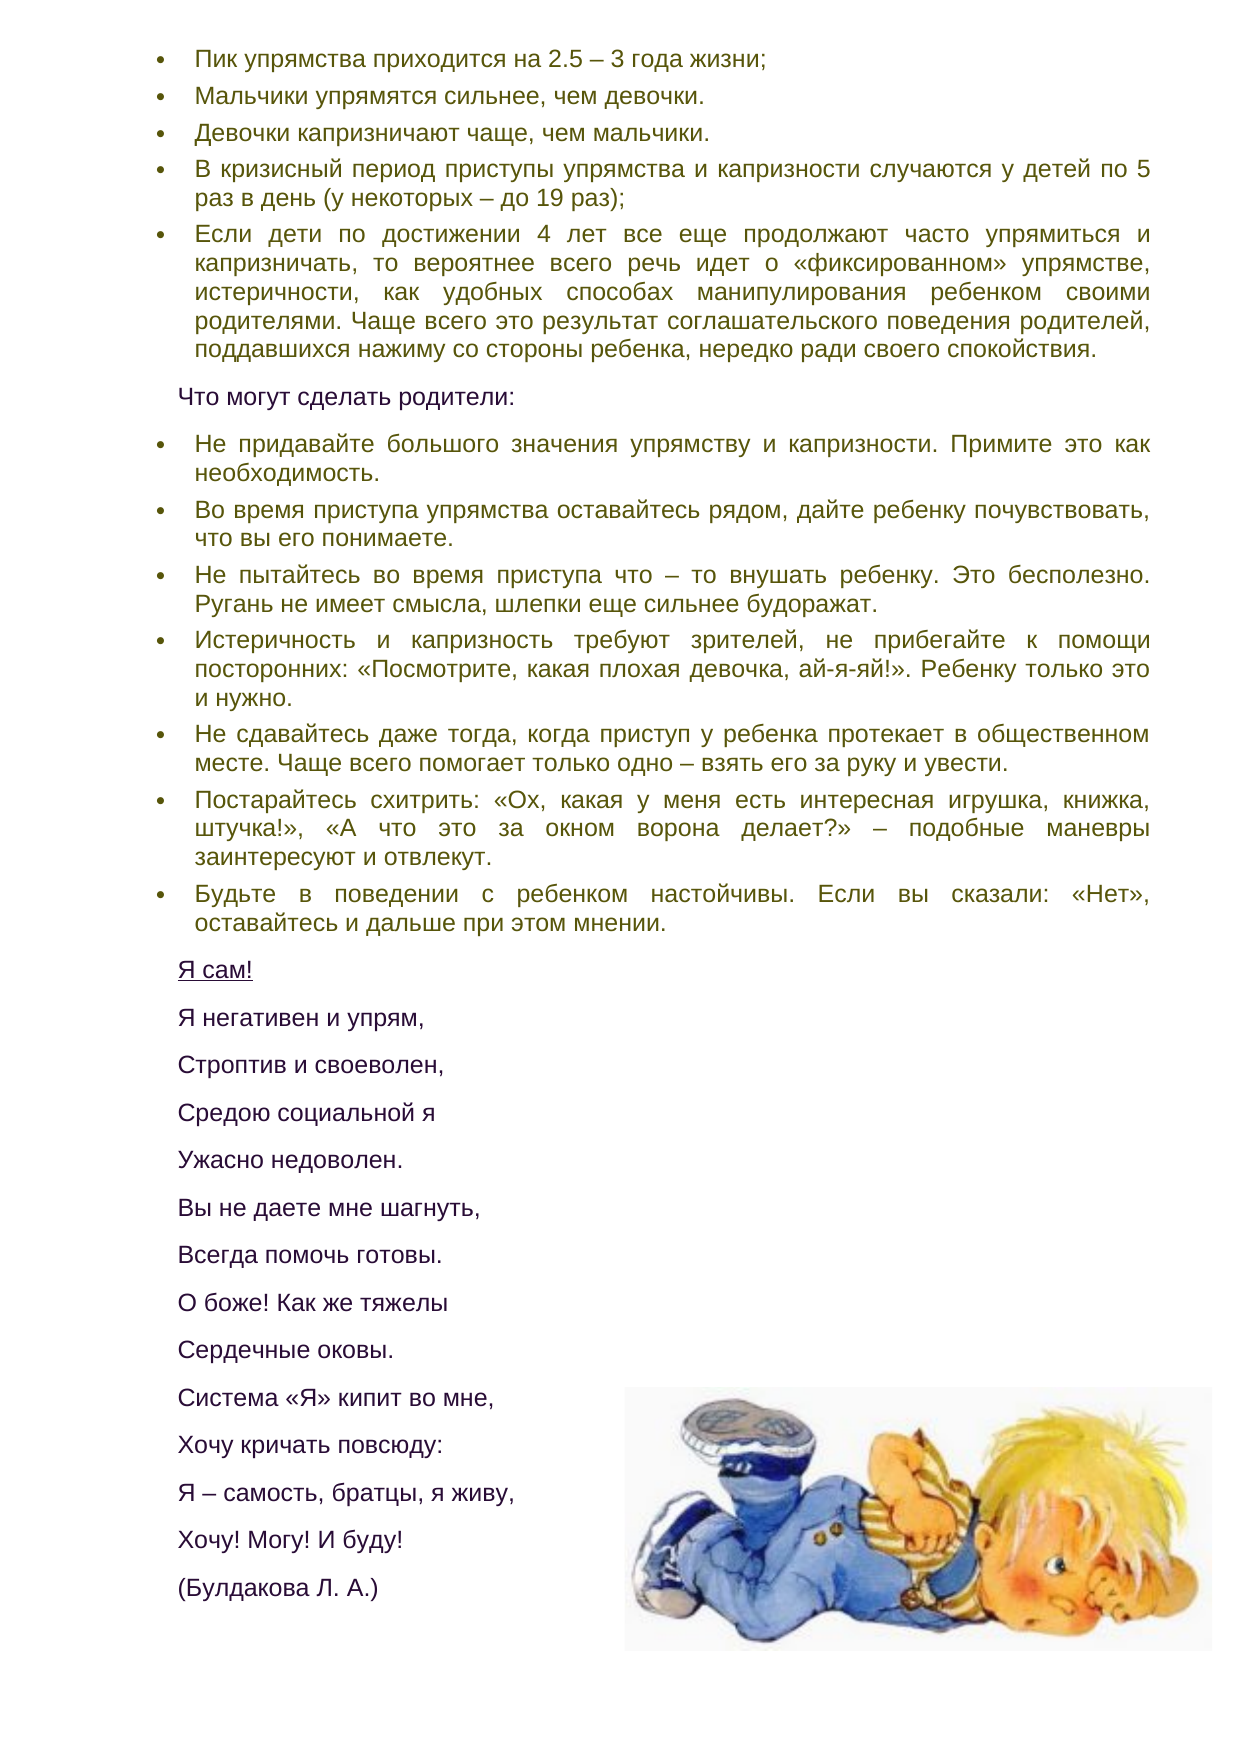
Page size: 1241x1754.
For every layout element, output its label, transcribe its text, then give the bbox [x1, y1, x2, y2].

text Я – самость, братцы, я живу, [177, 1477, 624, 1506]
text Я негативен и упрям, [177, 1002, 1152, 1031]
text Всегда помочь готовы. [177, 1240, 1152, 1269]
list Не придавайте большого значения упрямству и капризности. Примите это как необходимость. [157, 429, 1152, 487]
text Сердечные оковы. [177, 1335, 1152, 1364]
picture [624, 1387, 1213, 1651]
text Система «Я» кипит во мне, [177, 1382, 1152, 1411]
text Хочу! Могу! И буду! [177, 1525, 624, 1554]
text Ужасно недоволен. [177, 1145, 1152, 1174]
text Строптив и своеволен, [177, 1050, 1152, 1079]
list Истеричность и капризность требуют зрителей, не прибегайте к помощи посторонних: «Посмотрите, какая плохая девочка, ай-я-яй!». Ребенку только это и нужно. [157, 625, 1152, 712]
text Что могут сделать родители: [177, 382, 1152, 411]
list Не сдавайтесь даже тогда, когда приступ у ребенка протекает в общественном месте. Чаще всего помогает только одно – взять его за руку и увести. [157, 719, 1152, 777]
list Во время приступа упрямства оставайтесь рядом, дайте ребенку почувствовать, что вы его понимаете. [157, 495, 1152, 552]
list Мальчики упрямятся сильнее, чем девочки. [157, 81, 1152, 110]
list Постарайтесь схитрить: «Ох, какая у меня есть интересная игрушка, книжка, штучка!», «А что это за окном ворона делает?» – подобные маневры заинтересуют и отвлекут. [157, 785, 1152, 871]
text Я сам! [177, 955, 1152, 984]
list Девочки капризничают чаще, чем мальчики. [157, 117, 1152, 146]
text Вы не даете мне шагнуть, [177, 1192, 1152, 1221]
text (Булдакова Л. А.) [177, 1572, 624, 1601]
list Будьте в поведении с ребенком настойчивы. Если вы сказали: «Нет», оставайтесь и дальше при этом мнении. [157, 879, 1152, 936]
list Пик упрямства приходится на 2.5 – 3 года жизни; [157, 44, 1152, 73]
text Хочу кричать повсюду: [177, 1430, 624, 1459]
list В кризисный период приступы упрямства и капризности случаются у детей по 5 раз в день (у некоторых – до 19 раз); [157, 154, 1152, 212]
list Если дети по достижении 4 лет все еще продолжают часто упрямиться и капризничать, то вероятнее всего речь идет о «фиксированном» упрямстве, истеричности, как удобных способах манипулирования ребенком своими родителями. Чаще всего это результат соглашательского поведения родителей, поддавшихся нажиму со стороны ребенка, нередко ради своего спокойствия. [157, 219, 1152, 363]
text Средою социальной я [177, 1097, 1152, 1126]
text О боже! Как же тяжелы [177, 1287, 1152, 1316]
list Не пытайтесь во время приступа что – то внушать ребенку. Это бесполезно. Ругань не имеет смысла, шлепки еще сильнее будоражат. [157, 560, 1152, 617]
